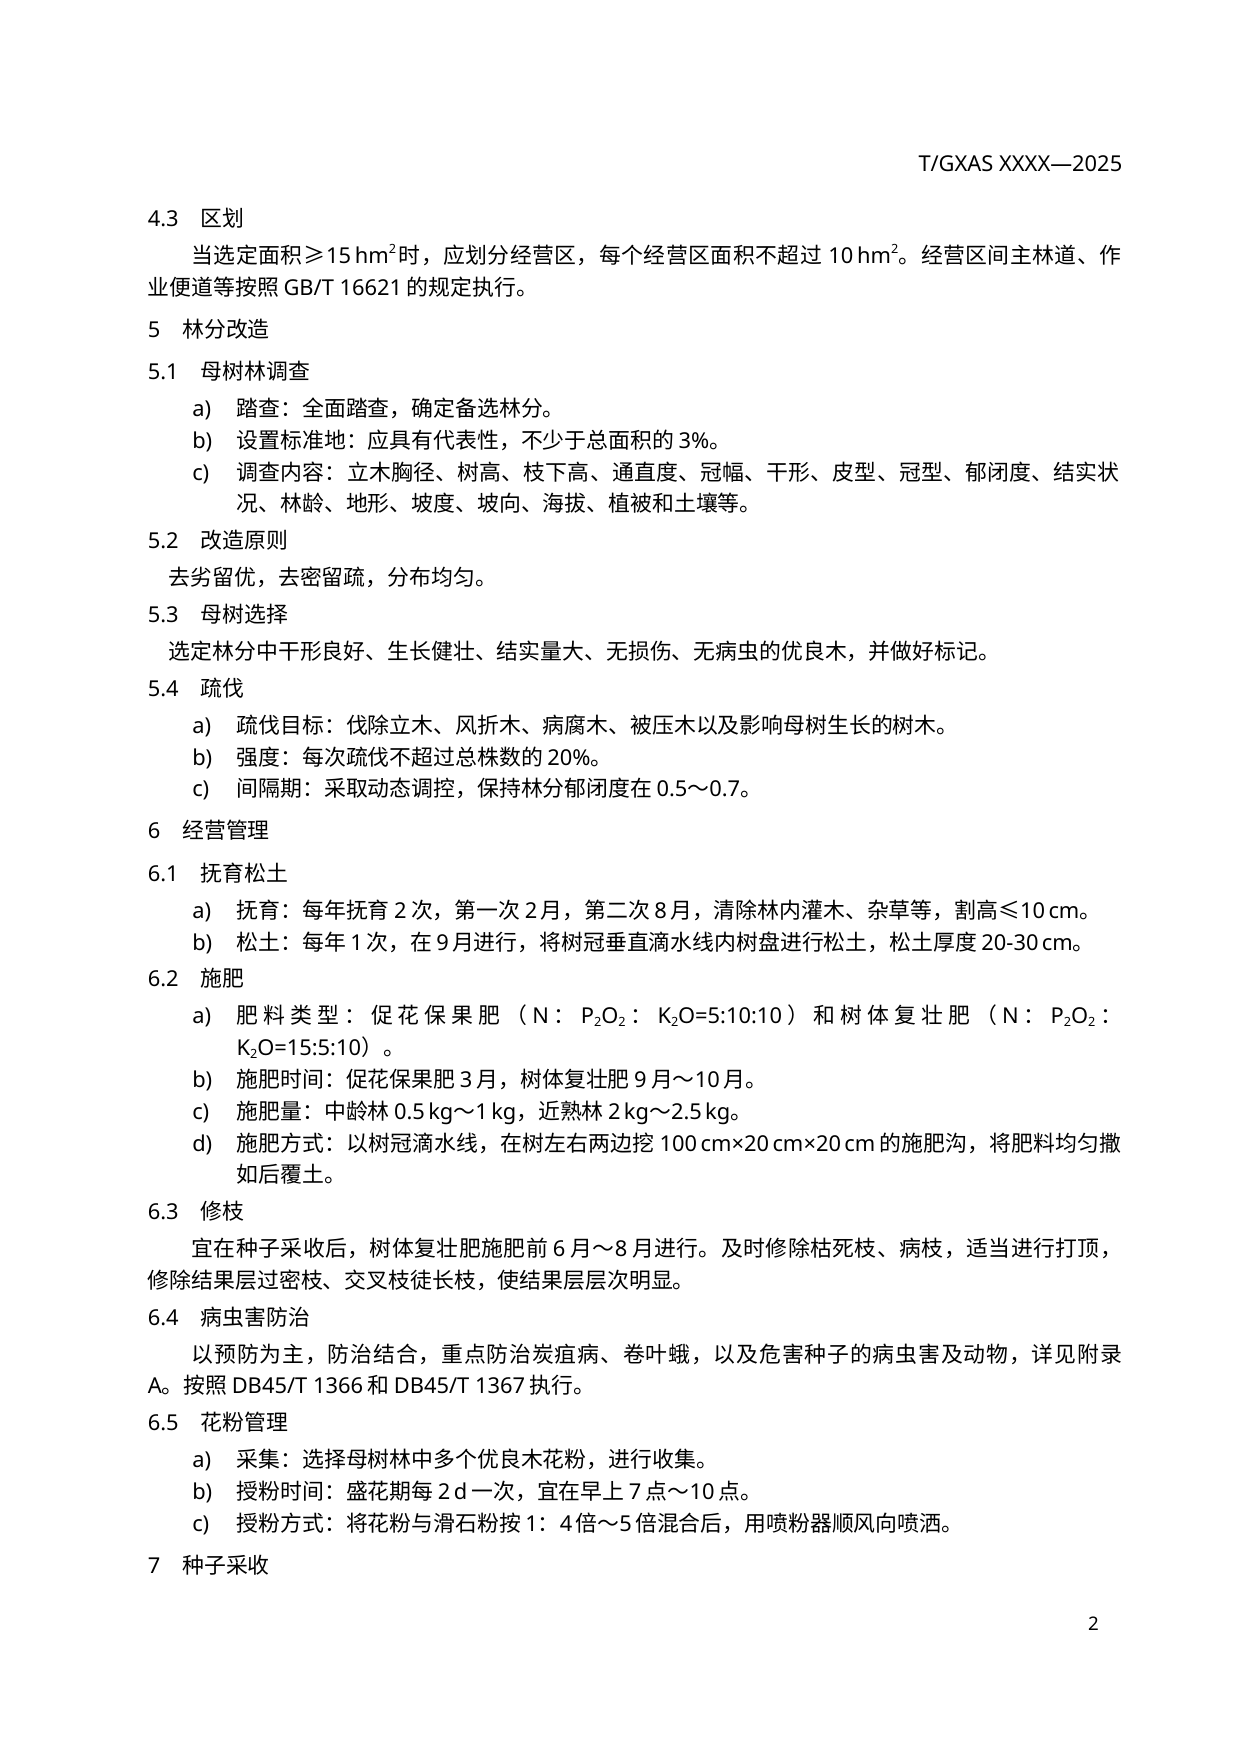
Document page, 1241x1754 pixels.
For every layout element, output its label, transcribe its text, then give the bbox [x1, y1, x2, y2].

text 母树选择 [148, 597, 1122, 629]
text 林分改造 [148, 312, 1122, 343]
list 抚育：每年抚育2次，第一次2 月，第二次8 月，清除林内灌木、杂草等，割高≤10 cm。 [192, 893, 1122, 924]
text 施肥 [148, 961, 1122, 993]
text 选定林分中干形良好、生长健壮、结实量大、无损伤、无病虫的优良木，并做好标记。 [148, 634, 1122, 666]
text 区划 [148, 201, 1122, 233]
text 经营管理 [148, 813, 1122, 845]
list 松土：每年1 次，在9 月进行，将树冠垂直滴水线内树盘进行松土，松土厚度20-30 cm。 [192, 924, 1122, 956]
text 抚育松土 [148, 856, 1122, 887]
text 疏伐 [148, 671, 1122, 703]
list 授粉时间：盛花期每2 d一次，宜在早上7点～10点。 [192, 1474, 1122, 1506]
list 施肥时间：促花保果肥3月，树体复壮肥9月～10 月。 [192, 1062, 1122, 1094]
text 宜在种子采收后，树体复壮肥施肥前6月～8月进行。及时修除枯死枝、病枝，适当进行打顶，修除结果层过密枝、交叉枝徒长枝，使结果层层次明显。 [148, 1231, 1122, 1294]
list 间隔期：采取动态调控，保持林分郁闭度在0.5～0.7。 [192, 771, 1122, 803]
text 当选定面积≥15 hm2时，应划分经营区，每个经营区面积不超过10 hm2。经营区间主林道、作业便道等按照GB/T 16621的规定执行。 [148, 238, 1122, 301]
text 花粉管理 [148, 1405, 1122, 1437]
list 踏查：全面踏查，确定备选林分。 [192, 391, 1122, 423]
list 调查内容：立木胸径、树高、枝下高、通直度、冠幅、干形、皮型、冠型、郁闭度、结实状况、林龄、地形、坡度、坡向、海拔、植被和土壤等。 [192, 454, 1122, 518]
text 以预防为主，防治结合，重点防治炭疽病、卷叶蛾，以及危害种子的病虫害及动物，详见附录A。按照DB45/T 1366和DB45/T 1367执行。 [148, 1337, 1122, 1400]
list 强度：每次疏伐不超过总株数的20%。 [192, 739, 1122, 771]
text 母树林调查 [148, 354, 1122, 386]
text 修枝 [148, 1194, 1122, 1226]
list 疏伐目标：伐除立木、风折木、病腐木、被压木以及影响母树生长的树木。 [192, 708, 1122, 739]
list 授粉方式：将花粉与滑石粉按1：4 倍～5 倍混合后，用喷粉器顺风向喷洒。 [192, 1506, 1122, 1538]
text 种子采收 [148, 1548, 1122, 1580]
list 肥料类型：促花保果肥（N：P2O2：K2O=5:10:10）和树体复壮肥（N：P2O2：K2O=15:5:10）。 [192, 998, 1122, 1062]
list 施肥量：中龄林0.5 kg～1 kg，近熟林2 kg～2.5 kg。 [192, 1094, 1122, 1126]
text 去劣留优，去密留疏，分布均匀。 [148, 560, 1122, 592]
list 设置标准地：应具有代表性，不少于总面积的3%。 [192, 423, 1122, 454]
text 改造原则 [148, 523, 1122, 555]
list 采集：选择母树林中多个优良木花粉，进行收集。 [192, 1442, 1122, 1474]
list 施肥方式：以树冠滴水线，在树左右两边挖100 cm×20 cm×20 cm的施肥沟，将肥料均匀撒如后覆土。 [192, 1126, 1122, 1189]
text 病虫害防治 [148, 1300, 1122, 1332]
